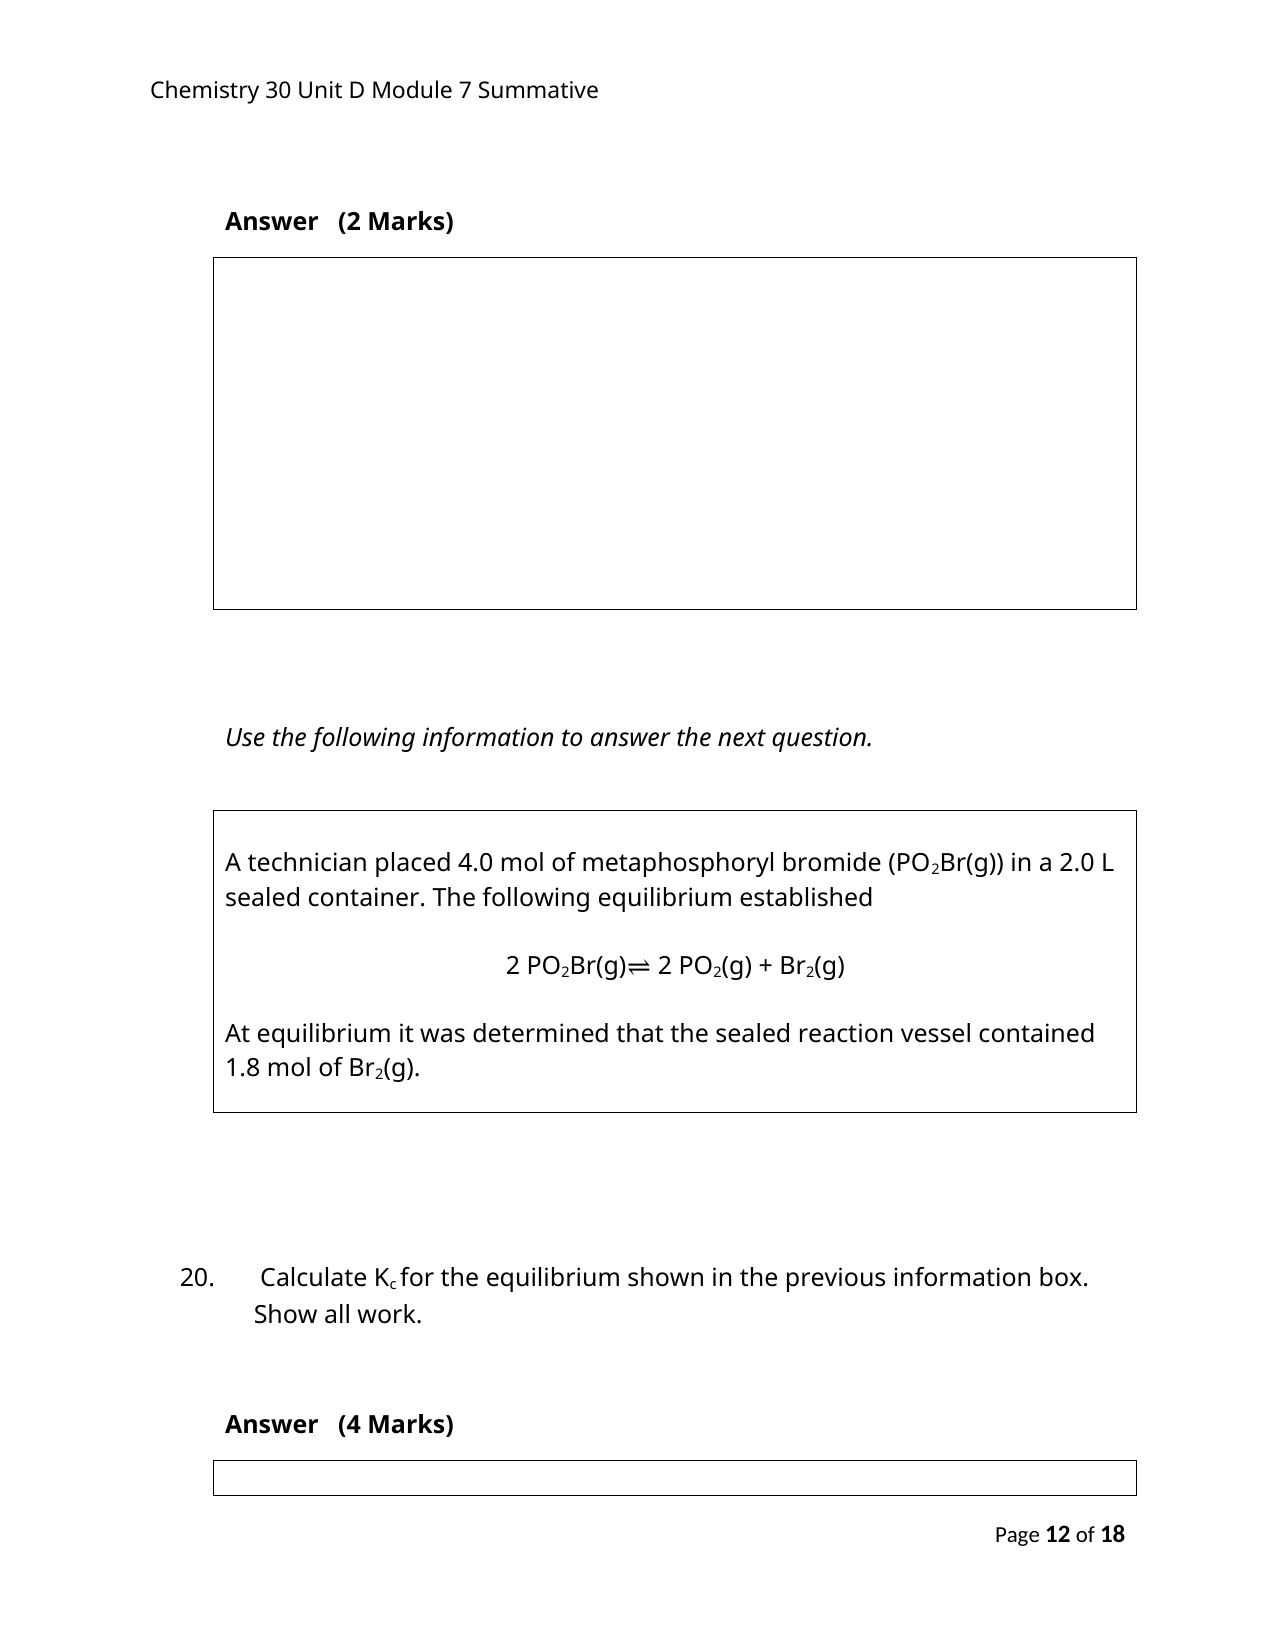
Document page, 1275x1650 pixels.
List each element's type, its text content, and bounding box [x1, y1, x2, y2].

table_header [214, 258, 1136, 608]
table_header [214, 1461, 1136, 1495]
table_header A technician placed 4.0 mol of metaphosphoryl bromide (PO2Br(g)) in a 2.0 L sealed container. The following equilibrium established 2 PO2Br(g)⇌ 2 PO2(g) + Br2(g) At equilibrium it was determined that the sealed reaction vessel contained 1.8 mol of Br2(g). [214, 811, 1136, 1112]
list Answer (4 Marks) [225, 1407, 1125, 1441]
list Calculate Kc for the equilibrium shown in the previous information box. Show all work. [179, 1260, 1125, 1331]
text Answer (2 Marks) [187, 203, 1125, 237]
list Use the following information to answer the next question. [225, 610, 1125, 754]
